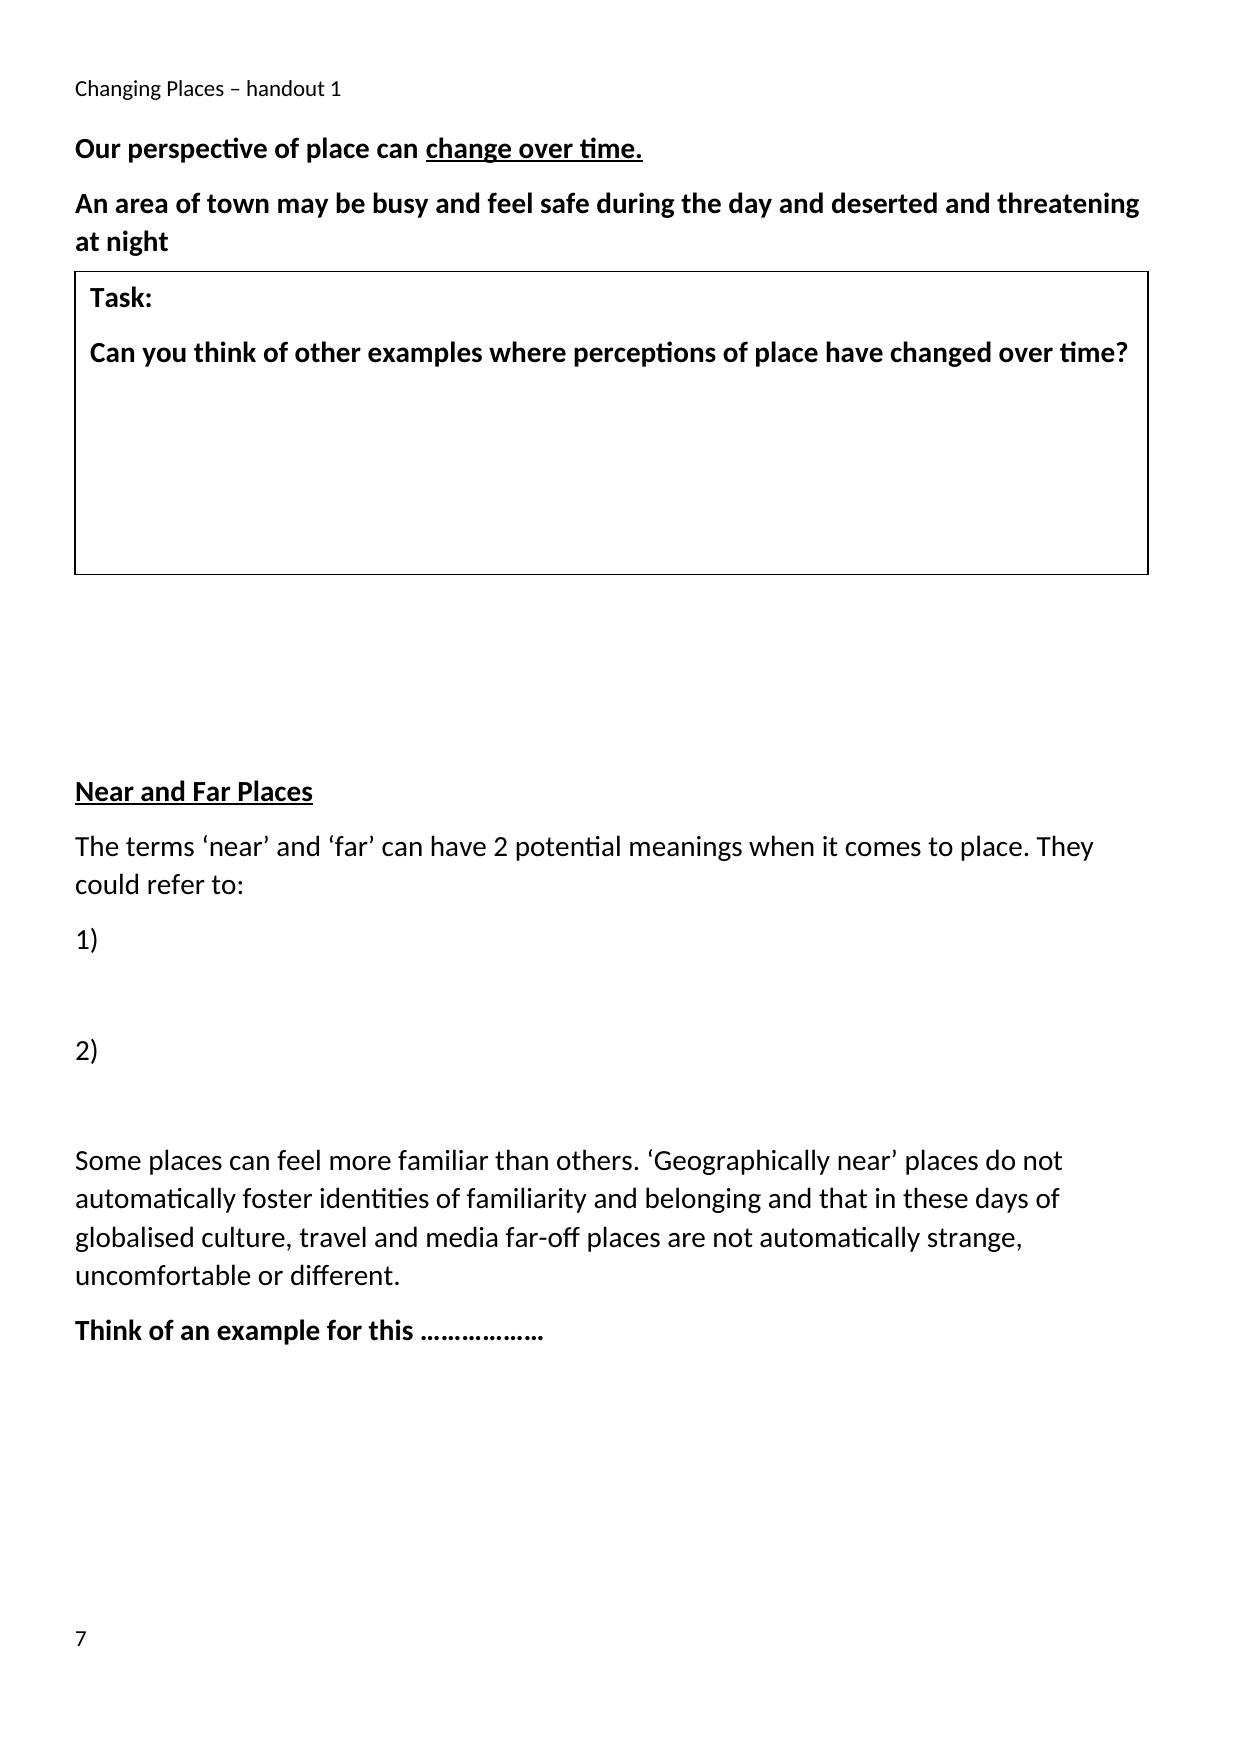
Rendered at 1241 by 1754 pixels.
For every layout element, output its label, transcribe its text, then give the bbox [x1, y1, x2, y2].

text Think of an example for this ……………… [75, 1312, 1165, 1348]
text Our perspective of place can change over time. [75, 130, 1165, 165]
text An area of town may be busy and feel safe during the day and deserted and threatening at night [75, 185, 1165, 259]
text Some places can feel more familiar than others. ‘Geographically near’ places do not automatically foster identities of familiarity and belonging and that in these days of globalised culture, travel and media far-off places are not automatically strange, uncomfortable or different. [75, 1142, 1165, 1293]
text Near and Far Places [75, 773, 1165, 808]
text 1) [75, 921, 1165, 957]
text 2) [75, 1032, 1165, 1067]
text The terms ‘near’ and ‘far’ can have 2 potential meanings when it comes to place. They could refer to: [75, 828, 1165, 902]
